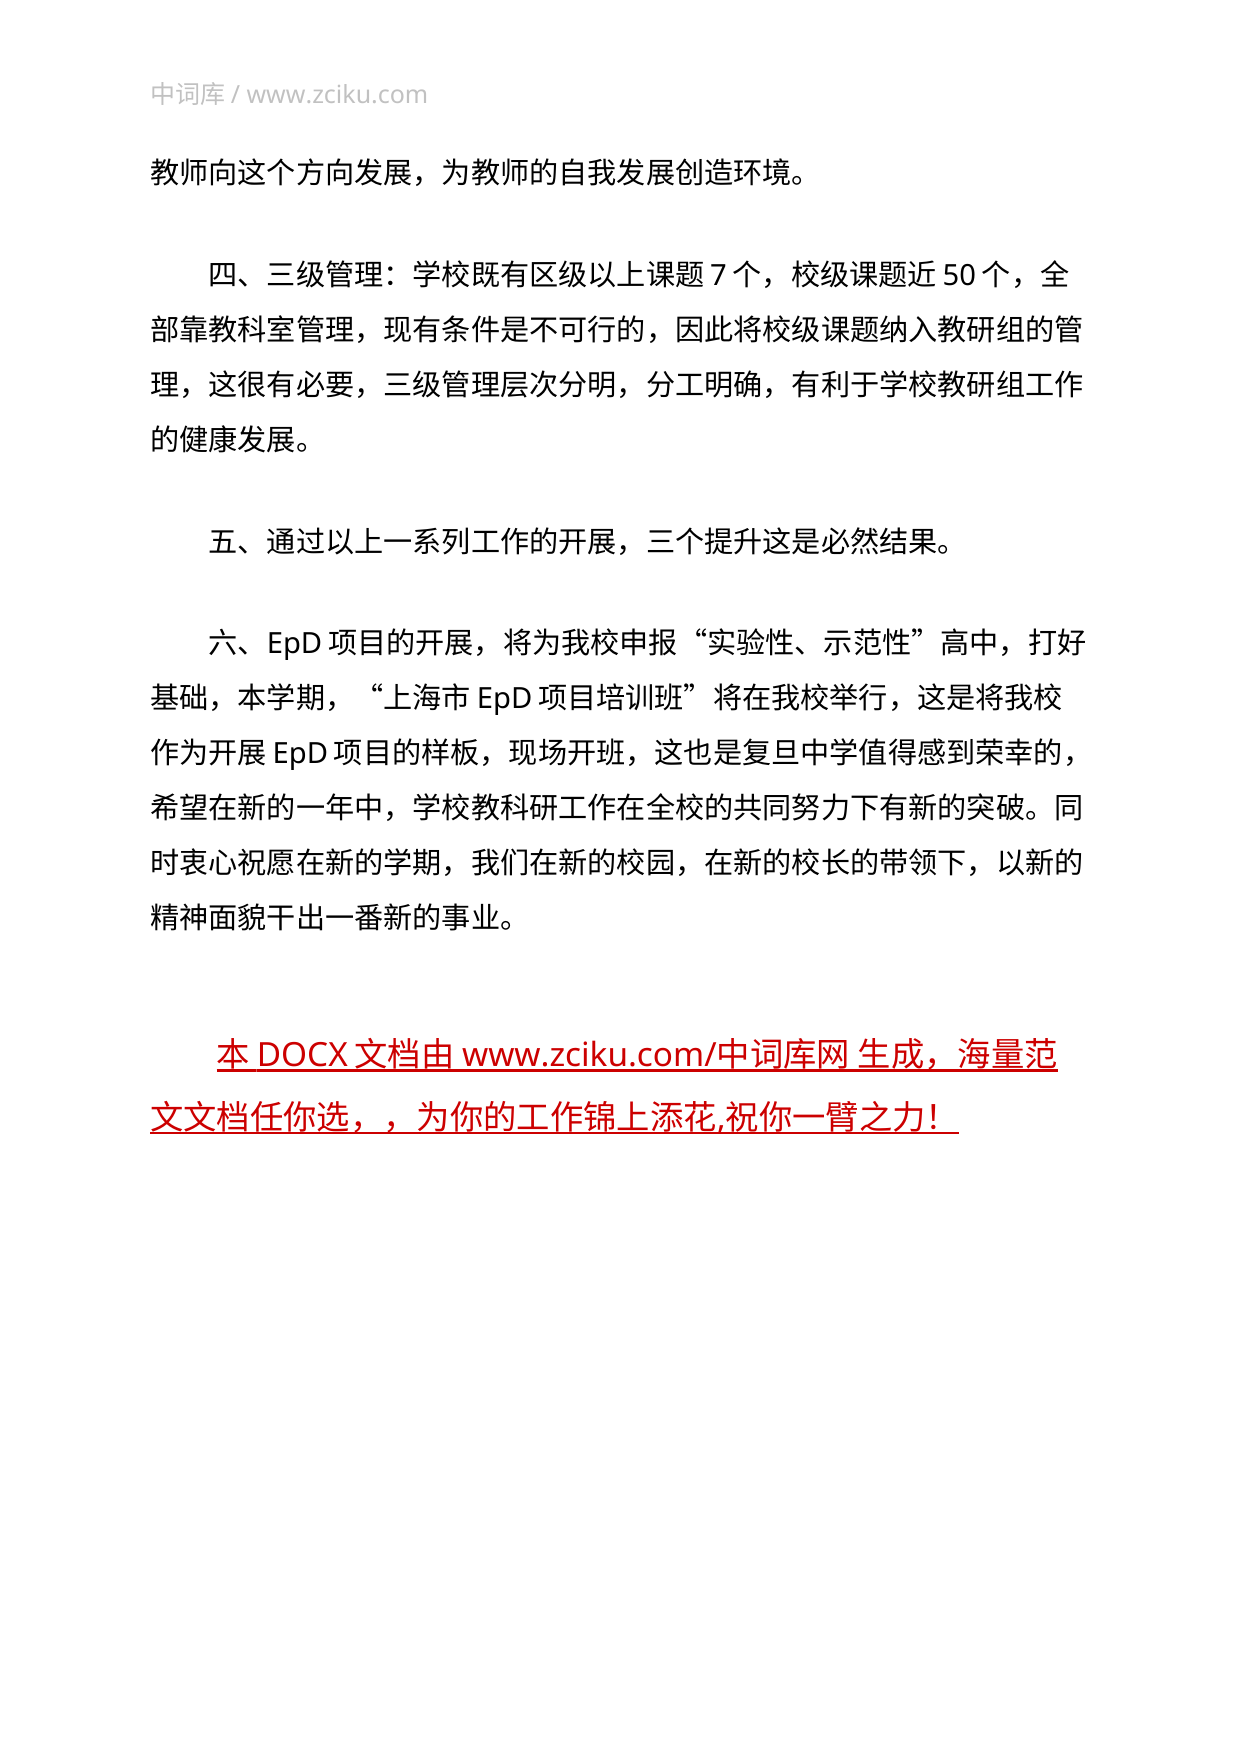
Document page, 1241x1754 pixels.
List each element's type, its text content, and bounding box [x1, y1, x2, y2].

text 六、EpD项目的开展，将为我校申报“实验性、示范性”高中，打好基础，本学期，“上海市EpD项目培训班”将在我校举行，这是将我校作为开展EpD项目的样板，现场开班，这也是复旦中学值得感到荣幸的，希望在新的一年中，学校教科研工作在全校的共同努力下有新的突破。同时衷心祝愿在新的学期，我们在新的校园，在新的校长的带领下，以新的精神面貌干出一番新的事业。 [150, 620, 1090, 937]
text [150, 150, 1090, 192]
text 四、三级管理：学校既有区级以上课题7个，校级课题近50个，全部靠教科室管理，现有条件是不可行的，因此将校级课题纳入教研组的管理，这很有必要，三级管理层次分明，分工明确，有利于学校教研组工作的健康发展。 [150, 252, 1090, 459]
text 本DOCX文档由 www.zciku.com/中词库网 生成，海量范文文档任你选，，为你的工作锦上添花,祝你一臂之力！ [150, 1028, 1090, 1139]
text 五、通过以上一系列工作的开展，三个提升这是必然结果。 [150, 518, 1090, 561]
